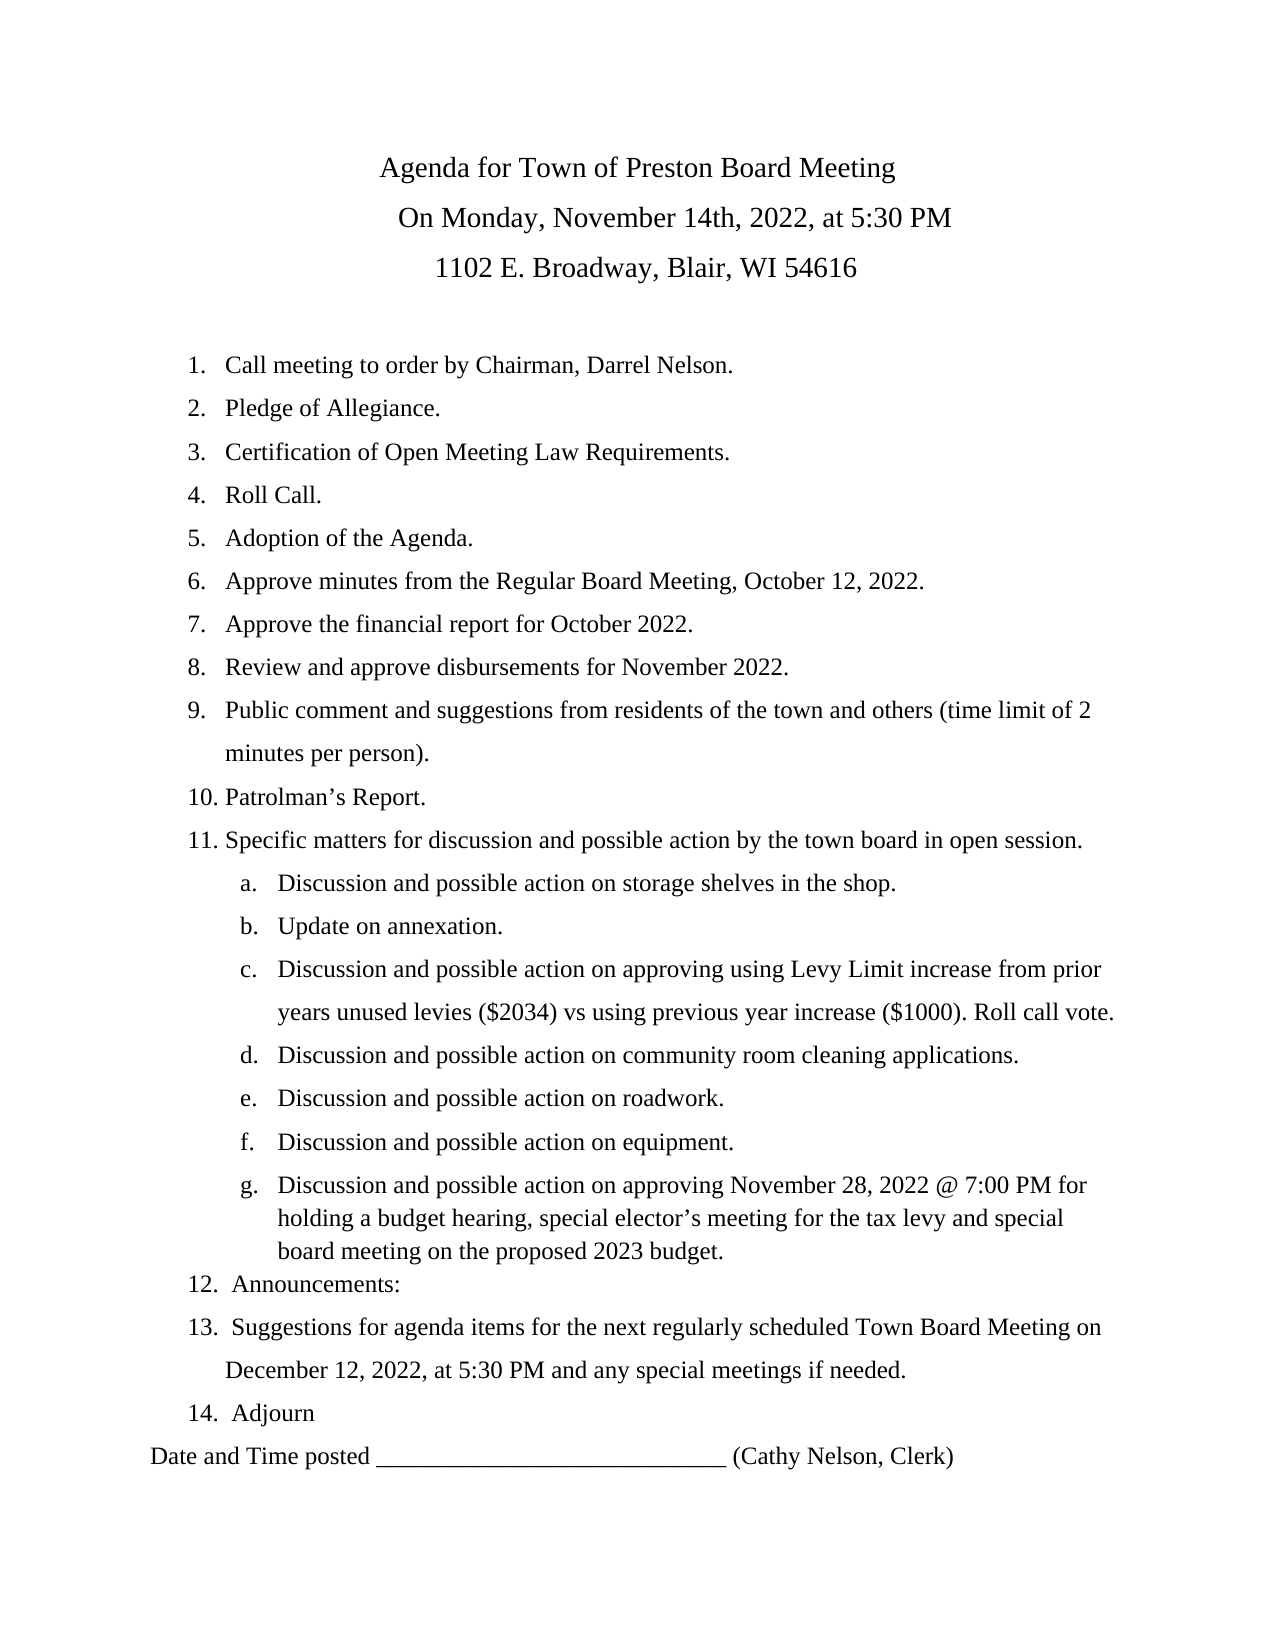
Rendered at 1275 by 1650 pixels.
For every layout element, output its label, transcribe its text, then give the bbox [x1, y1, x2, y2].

list Discussion and possible action on equipment. [240, 1127, 1125, 1155]
list Roll Call. [187, 480, 1125, 508]
list Discussion and possible action on approving using Levy Limit increase from prior years unused levies ($2034) vs using previous year increase ($1000). Roll call vote. [240, 954, 1125, 1026]
list Specific matters for discussion and possible action by the town board in open session. [187, 825, 1125, 853]
list Pledge of Allegiance. [187, 393, 1125, 422]
list Certification of Open Meeting Law Requirements. [187, 437, 1125, 465]
list Review and approve disbursements for November 2022. [187, 652, 1125, 681]
list Update on annexation. [240, 911, 1125, 940]
list Announcements: [187, 1269, 1125, 1297]
list Discussion and possible action on storage shelves in the shop. [240, 868, 1125, 897]
text 1102 E. Broadway, Blair, WI 54616 [150, 250, 1125, 284]
list Patrolman’s Report. [187, 782, 1125, 810]
list Discussion and possible action on roadwork. [240, 1083, 1125, 1112]
list Approve minutes from the Regular Board Meeting, October 12, 2022. [187, 566, 1125, 595]
list Approve the financial report for October 2022. [187, 609, 1125, 638]
list Public comment and suggestions from residents of the town and others (time limit of 2 minutes per person). [187, 695, 1125, 767]
list Discussion and possible action on community room cleaning applications. [240, 1040, 1125, 1069]
list Discussion and possible action on approving November 28, 2022 @ 7:00 PM for holding a budget hearing, special elector’s meeting for the tax levy and special board meeting on the proposed 2023 budget. [240, 1170, 1125, 1264]
text Agenda for Town of Preston Board Meeting [150, 150, 1125, 183]
text On Monday, November 14th, 2022, at 5:30 PM [150, 200, 1125, 234]
text Date and Time posted ____________________________ (Cathy Nelson, Clerk) [150, 1441, 1125, 1470]
list Call meeting to order by Chairman, Darrel Nelson. [187, 350, 1125, 379]
list Suggestions for agenda items for the next regularly scheduled Town Board Meeting on December 12, 2022, at 5:30 PM and any special meetings if needed. [187, 1312, 1125, 1384]
list Adjourn [187, 1398, 1125, 1427]
list Adoption of the Agenda. [187, 523, 1125, 552]
